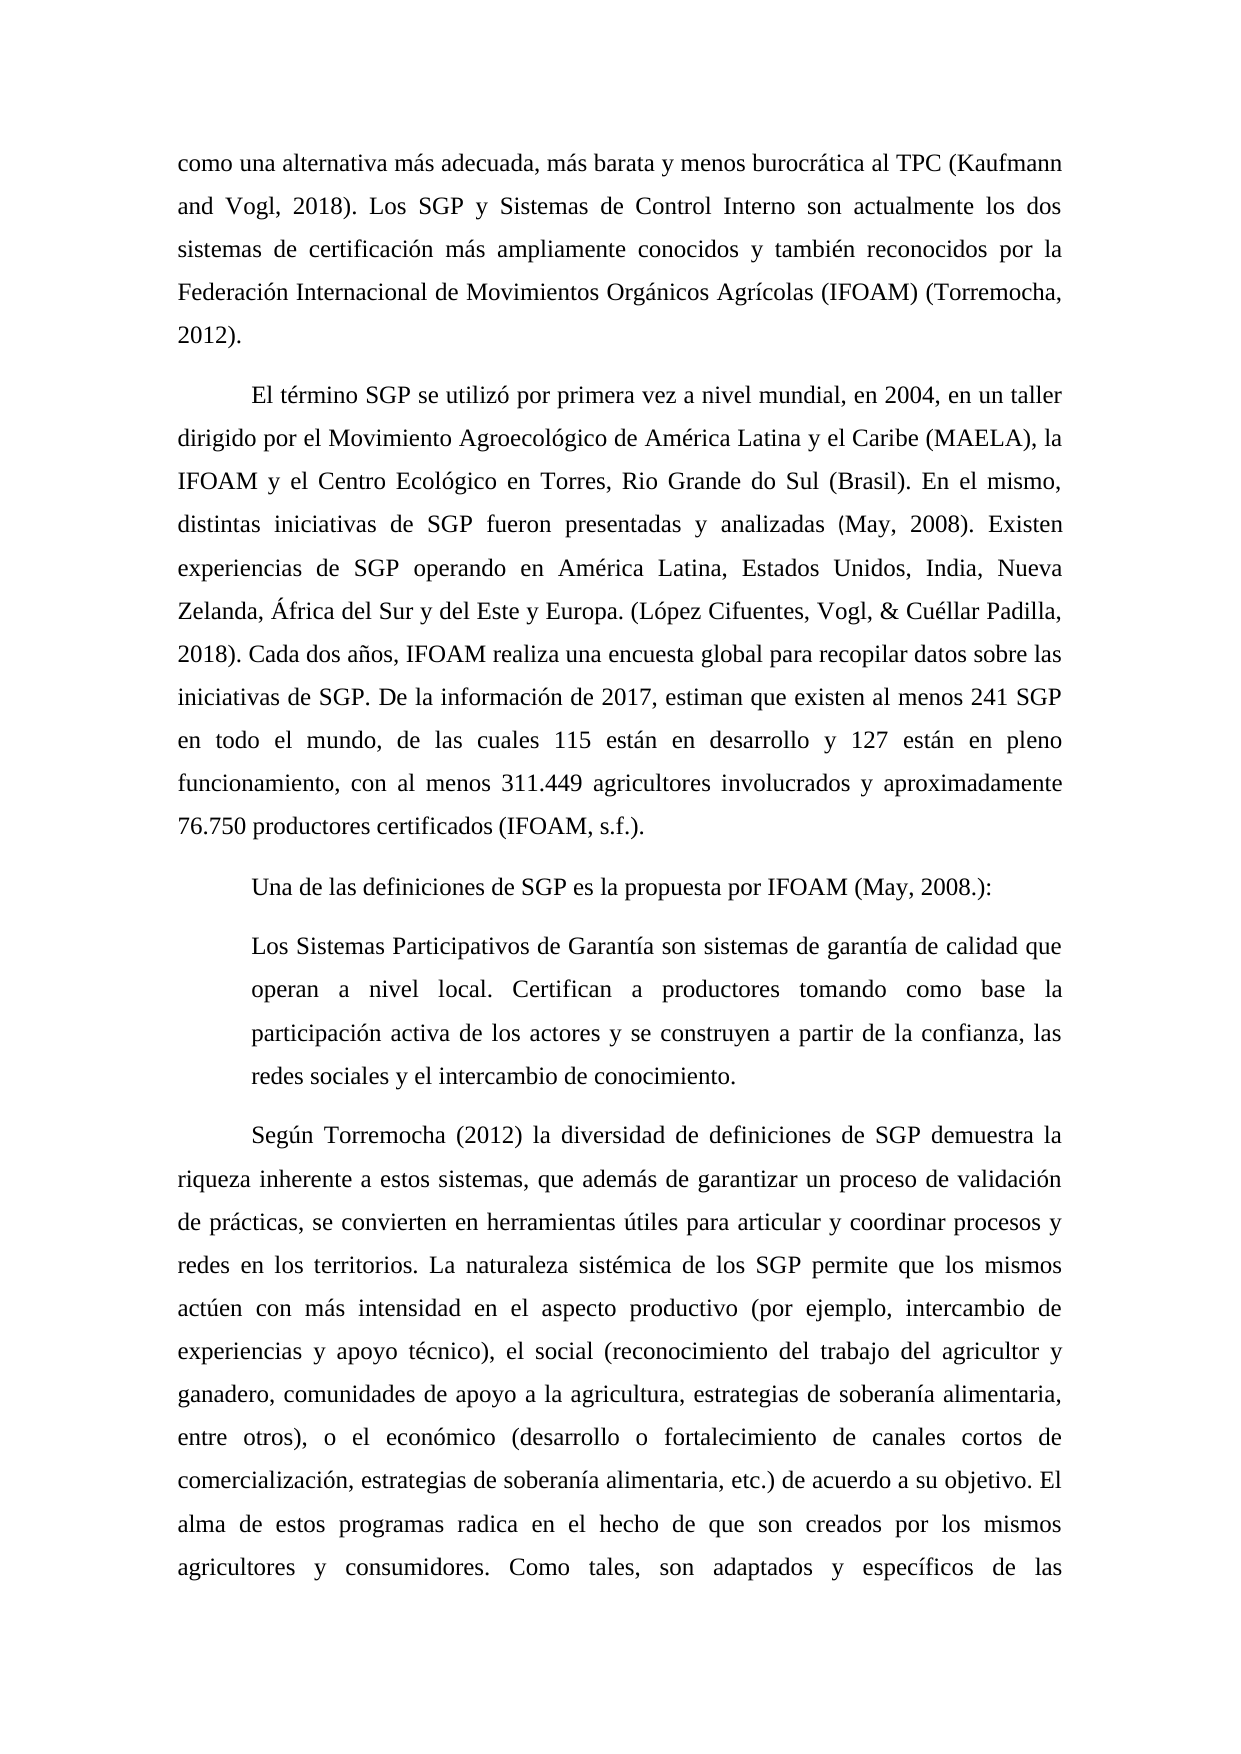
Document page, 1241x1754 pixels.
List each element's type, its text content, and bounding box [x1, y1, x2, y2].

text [177, 148, 1063, 349]
text Los Sistemas Participativos de Garantía son sistemas de garantía de calidad que operan a nivel local. Certifican a productores tomando como base la participación activa de los actores y se construyen a partir de la confianza, las redes sociales y el intercambio de conocimiento. [251, 931, 1063, 1089]
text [177, 1121, 1063, 1581]
text Una de las definiciones de SGP es la propuesta por IFOAM (May, 2008.): [177, 872, 1063, 900]
text El término SGP se utilizó por primera vez a nivel mundial, en 2004, en un taller dirigido por el Movimiento Agroecológico de América Latina y el Caribe (MAELA), la IFOAM y el Centro Ecológico en Torres, Rio Grande do Sul (Brasil). En el mismo, distintas iniciativas de SGP fueron presentadas y analizadas (May, 2008). Existen experiencias de SGP operando en América Latina, Estados Unidos, India, Nueva Zelanda, África del Sur y del Este y Europa. (López Cifuentes, Vogl, & Cuéllar Padilla, 2018). Cada dos años, IFOAM realiza una encuesta global para recopilar datos sobre las iniciativas de SGP. De la información de 2017, estiman que existen al menos 241 SGP en todo el mundo, de las cuales 115 están en desarrollo y 127 están en pleno funcionamiento, con al menos 311.449 agricultores involucrados y aproximadamente 76.750 productores certificados (IFOAM, s.f.). [177, 380, 1063, 841]
